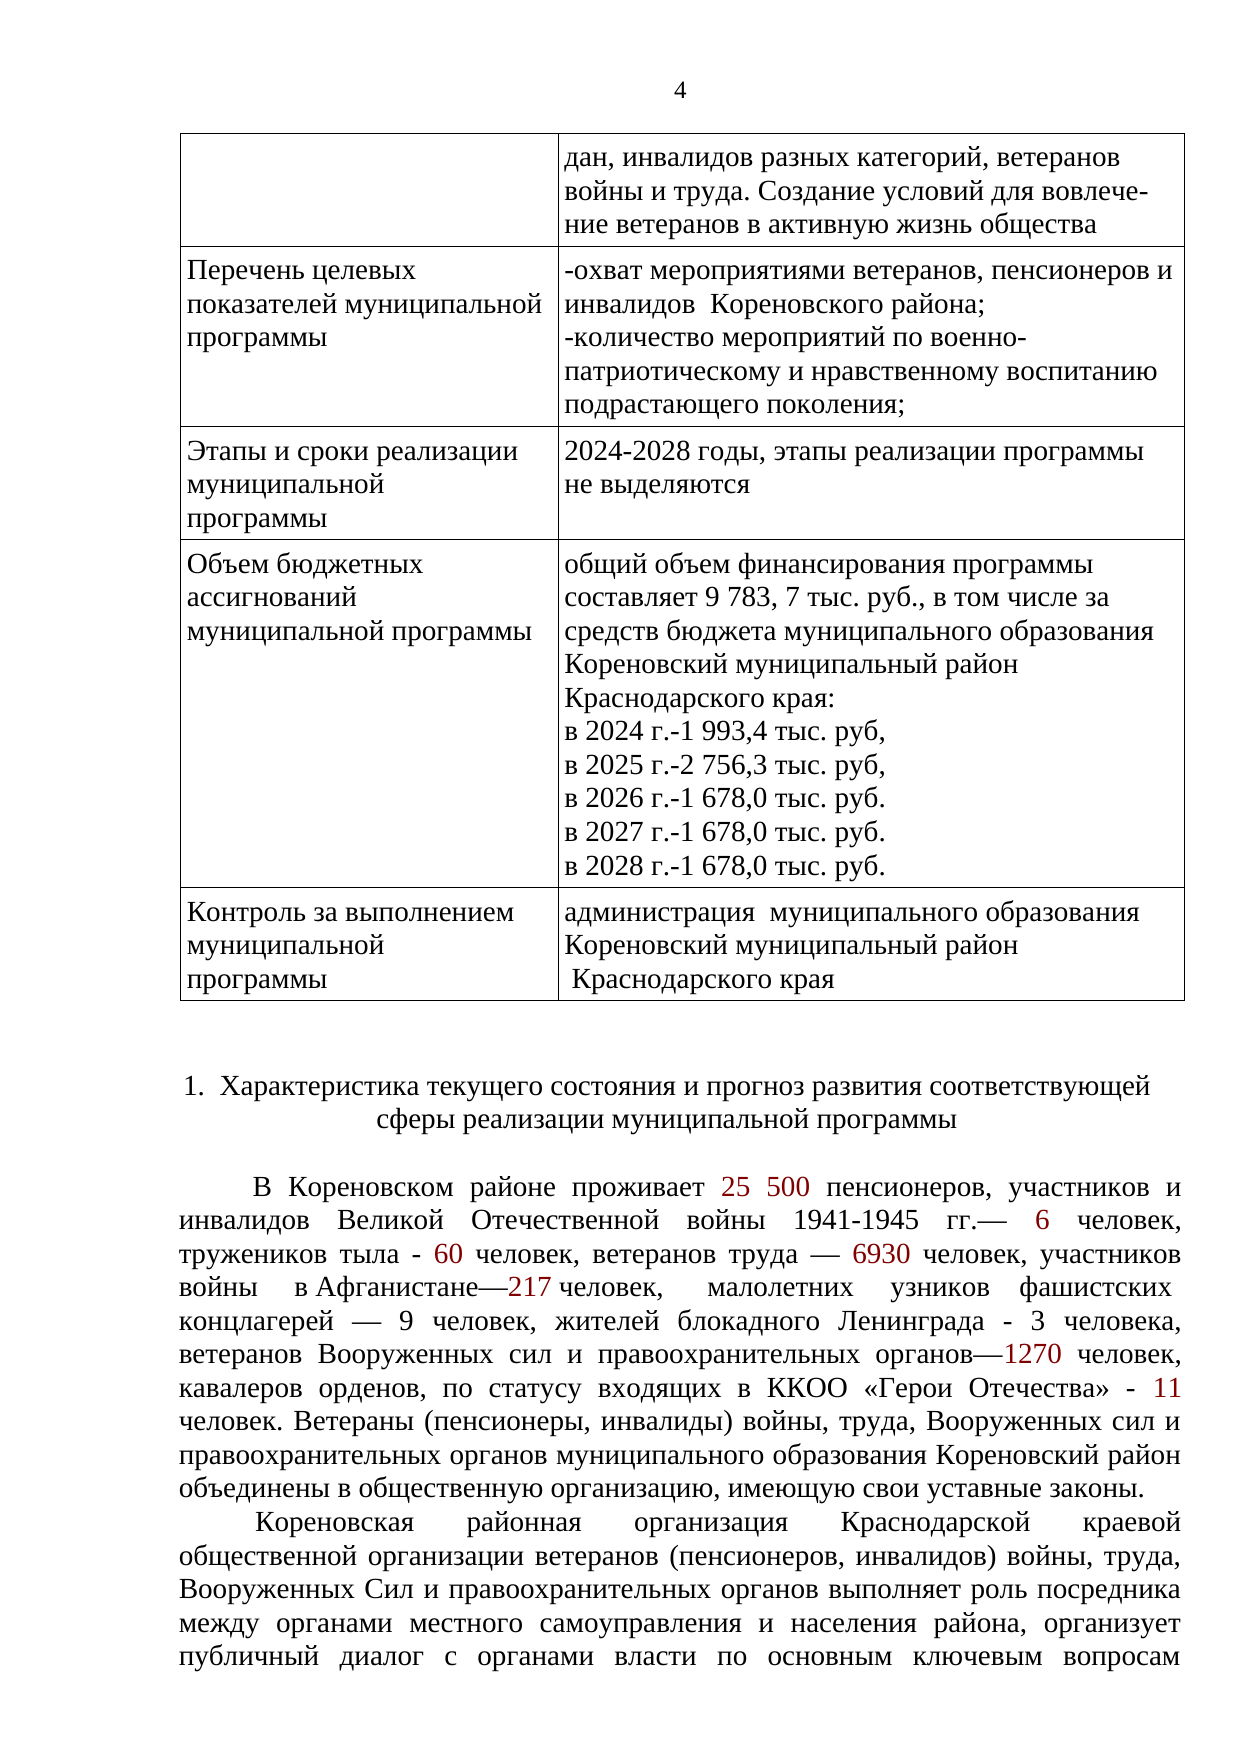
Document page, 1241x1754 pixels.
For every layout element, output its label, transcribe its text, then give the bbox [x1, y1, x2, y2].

text В Кореновском районе проживает 25 500 пенсионеров, участников и инвалидов Великой Отечественной войны 1941-1945 гг.— 6 человек, тружеников тыла - 60 человек, ветеранов труда — 6930 человек, участников войны в Афганистане—217 человек, малолетних узников фашистских [178, 1169, 1182, 1303]
text 1. Характеристика текущего состояния и прогноз развития соответствующей сферы реализации муниципальной программы [178, 1068, 1155, 1135]
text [178, 1504, 1182, 1672]
table_cell Объем бюджетных ассигнований муниципальной программы [181, 540, 558, 887]
table_cell Перечень целевых показателей муниципальной программы [181, 247, 558, 426]
table_cell общий объем финансирования программы составляет 9 783, 7 тыс. руб., в том числе за средств бюджета муниципального образования Кореновский муниципальный район Краснодарского края: в 2024 г.-1 993,4 тыс. руб, в 2025 г.-2 756,3 тыс. руб, в 2026 г.-1 678,0 тыс. руб. в 2027 г.-1 678,0 тыс. руб. в 2028 г.-1 678,0 тыс. руб. [559, 540, 1184, 887]
table_cell 2024-2028 годы, этапы реализации программы не выделяются [559, 427, 1184, 539]
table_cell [559, 134, 1184, 246]
text концлагерей — 9 человек, жителей блокадного Ленинграда - 3 человека, ветеранов Вооруженных сил и правоохранительных органов—1270 человек, кавалеров орденов, по статусу входящих в ККОО «Герои Отечества» - 11 человек. Ветераны (пенсионеры, инвалиды) войны, труда, Вооруженных сил и правоохранительных органов муниципального образования Кореновский район объединены в общественную организацию, имеющую свои уставные законы. [178, 1303, 1182, 1504]
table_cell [181, 134, 558, 246]
table_cell администрация муниципального образования Кореновский муниципальный район Краснодарского края [559, 888, 1184, 1000]
table_cell Этапы и сроки реализации муниципальной программы [181, 427, 558, 539]
table_cell -охват мероприятиями ветеранов, пенсионеров и инвалидов Кореновского района; -количество мероприятий по военно-патриотическому и нравственному воспитанию подрастающего поколения; [559, 247, 1184, 426]
table_cell Контроль за выполнением муниципальной программы [181, 888, 558, 1000]
